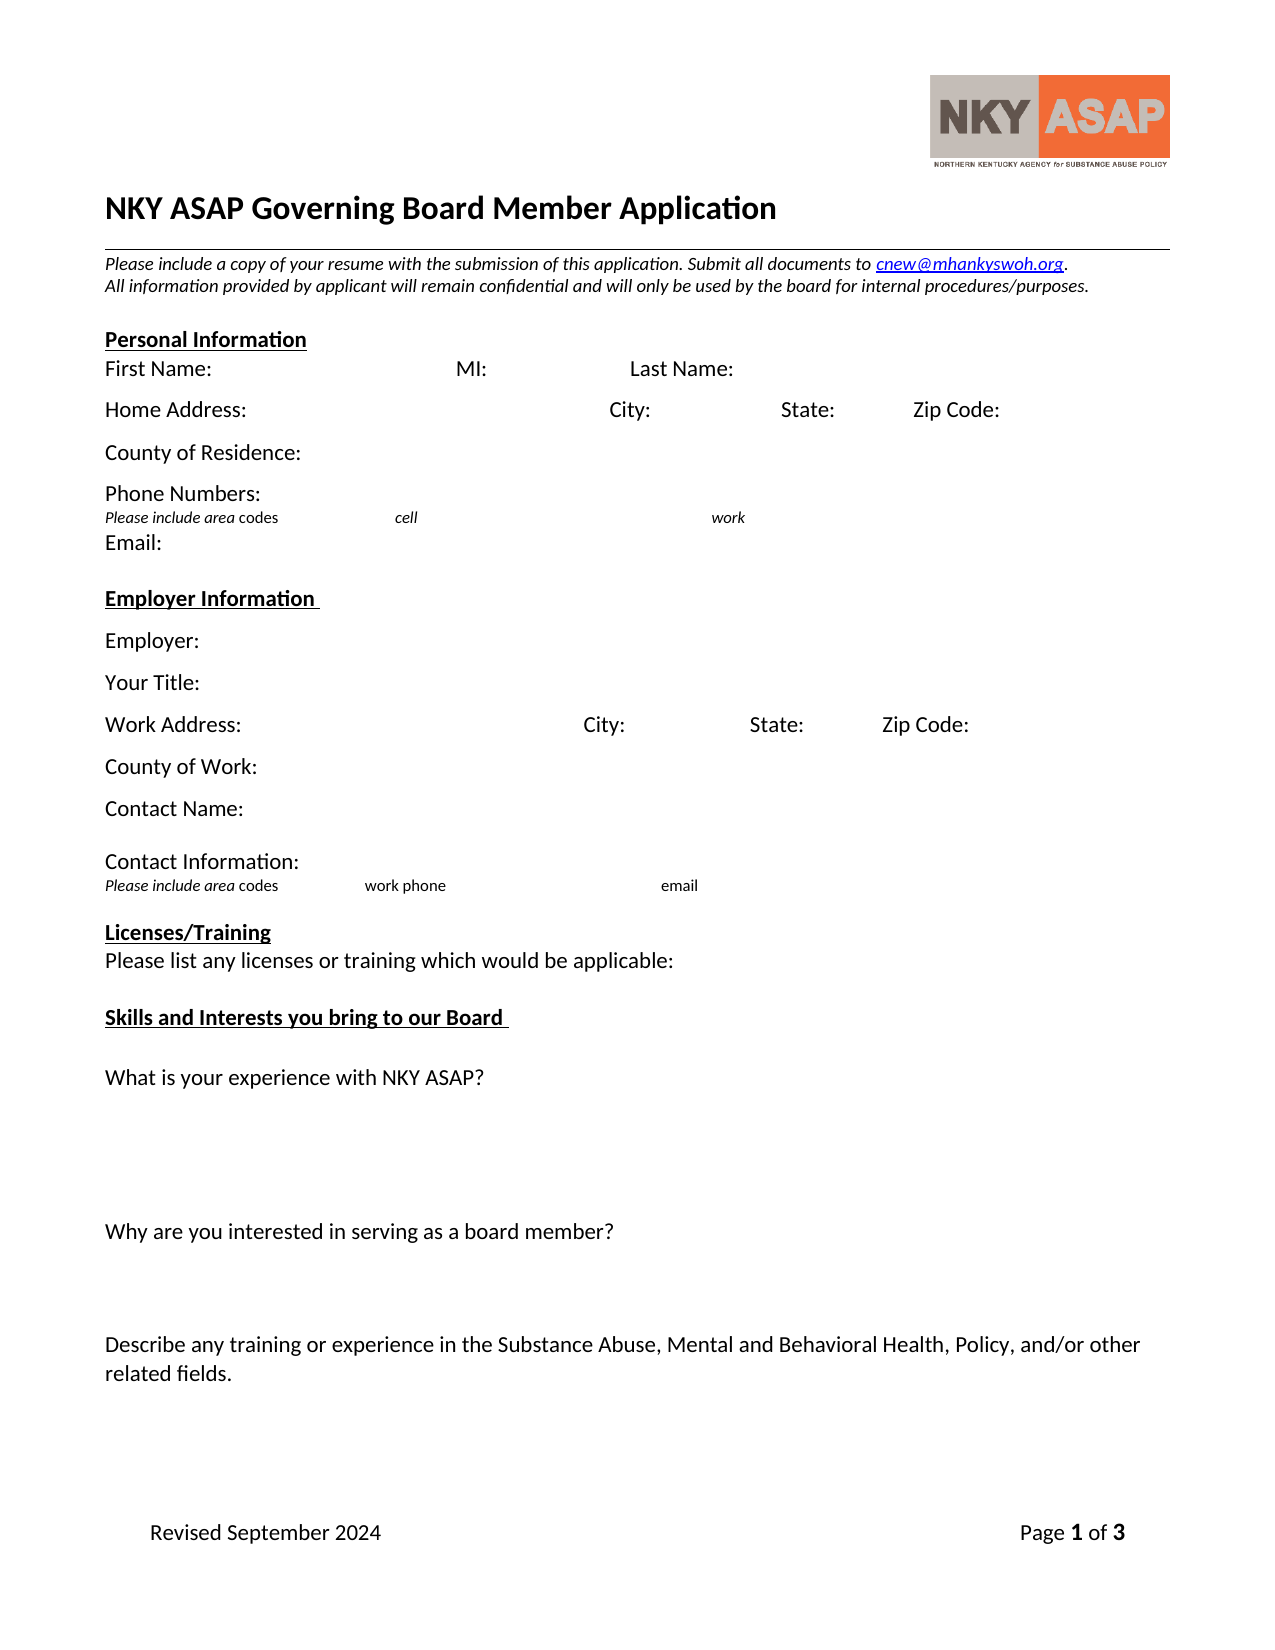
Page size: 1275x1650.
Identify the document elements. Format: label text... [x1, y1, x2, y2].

text Your Title: [105, 668, 1170, 696]
text All information provided by applicant will remain confidential and will only be used by the board for internal procedures/purposes. [105, 275, 1170, 298]
text Employer Information [105, 584, 1170, 612]
text Why are you interested in serving as a board member? [105, 1212, 1170, 1247]
text Skills and Interests you bring to our Board [105, 1003, 1170, 1031]
text Contact Name: [105, 794, 1170, 822]
text NKY ASAP Governing Board Member Application [105, 187, 1170, 228]
text Personal Information [105, 326, 1170, 354]
text Licenses/Training [105, 918, 1170, 947]
text What is your experience with NKY ASAP? [105, 1059, 1170, 1093]
text Employer: [105, 626, 1170, 654]
text County of Residence: [105, 438, 1170, 466]
text Please list any licenses or training which would be applicable: [105, 947, 1170, 974]
text Please include area codes work phone email [105, 875, 1170, 895]
text Contact Information: [105, 847, 1170, 875]
text Please include a copy of your resume with the submission of this application. Submit all documents to cnew@mhankyswoh.org. [105, 250, 1170, 275]
text Describe any training or experience in the Substance Abuse, Mental and Behavioral Health, Policy, and/or other related fields. [105, 1331, 1170, 1387]
text Home Address: City: State: Zip Code: [105, 396, 1170, 424]
text County of Work: [105, 752, 1170, 780]
picture [930, 75, 1170, 167]
text First Name: MI: Last Name: [105, 354, 1170, 382]
text Phone Numbers: [105, 479, 1170, 508]
text Email: [105, 528, 1170, 556]
text Work Address: City: State: Zip Code: [105, 710, 1170, 738]
text Please include area codes cell work [105, 508, 1170, 528]
